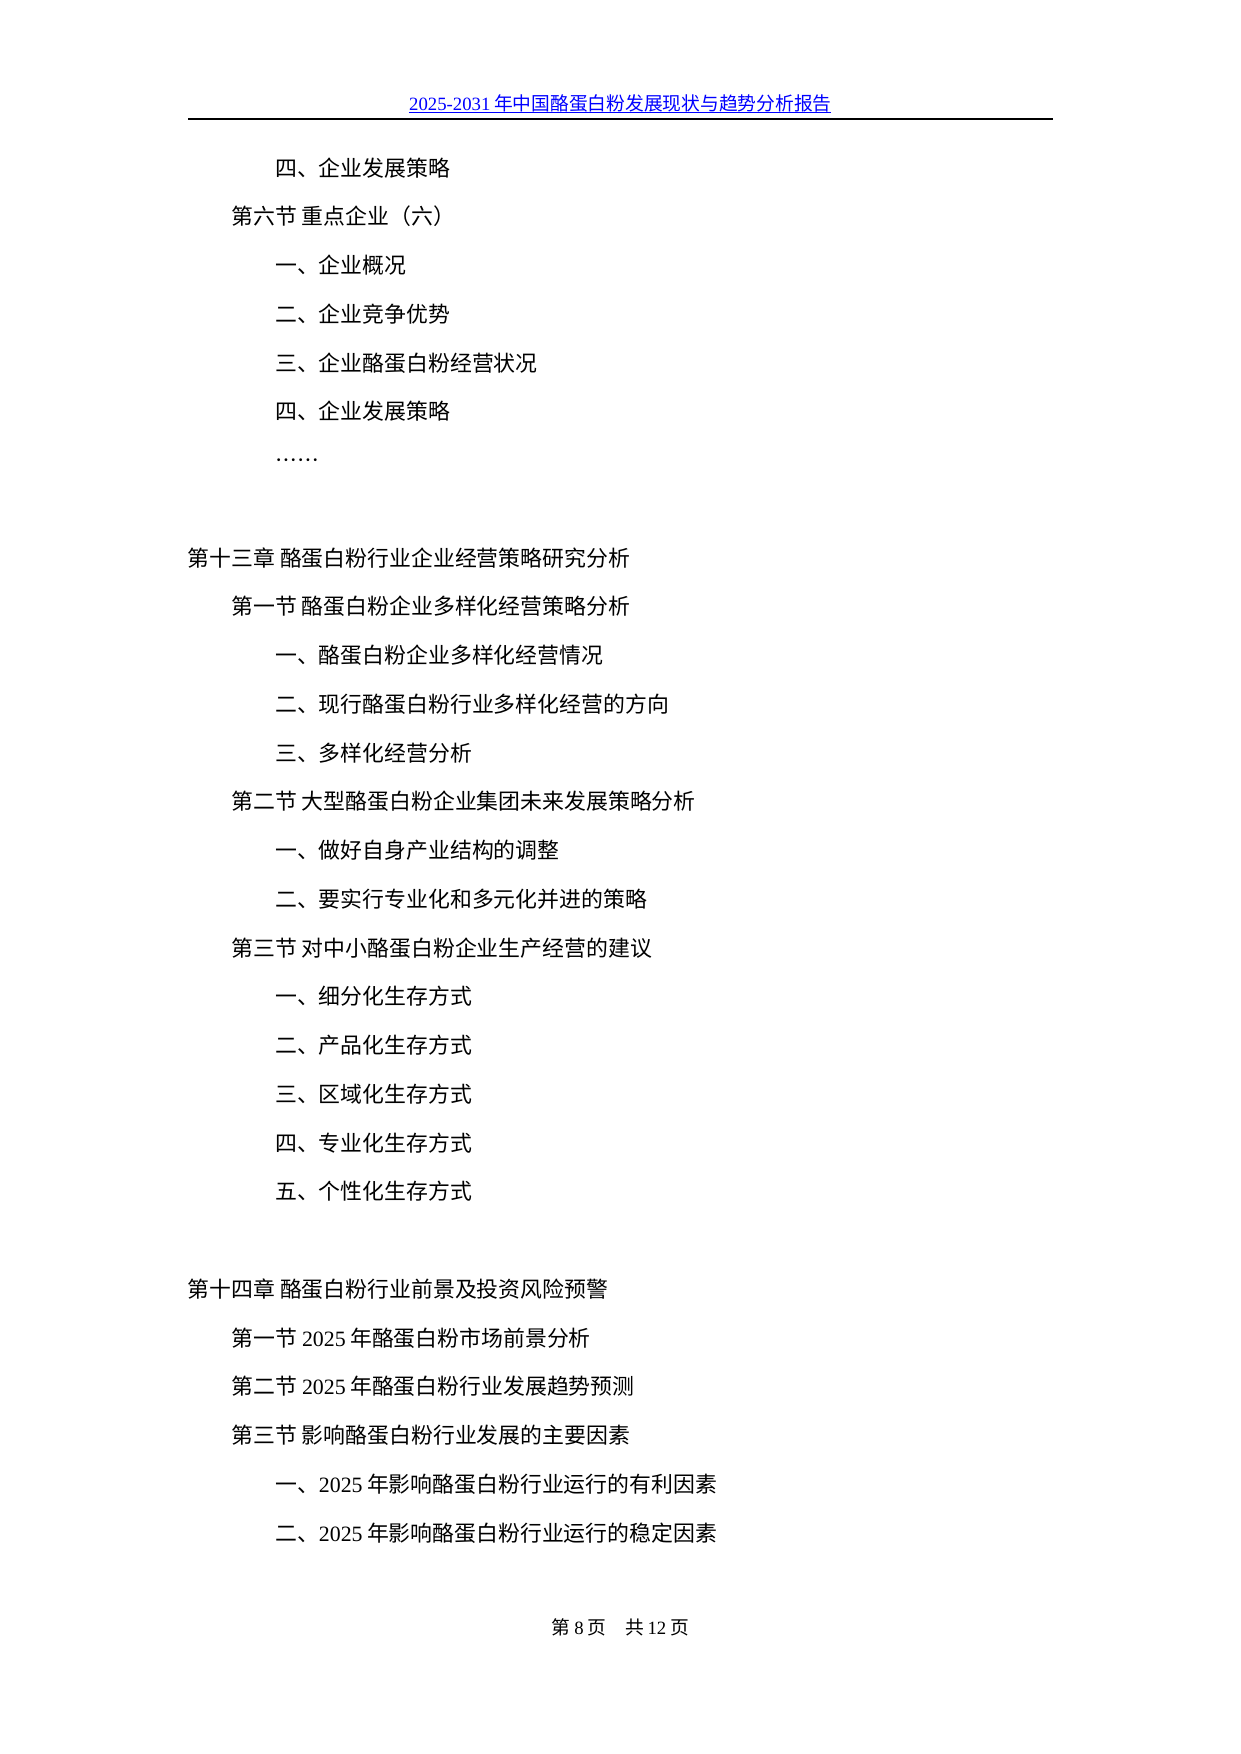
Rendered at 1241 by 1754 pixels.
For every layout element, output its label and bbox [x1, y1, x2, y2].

text [187, 150, 1053, 1548]
